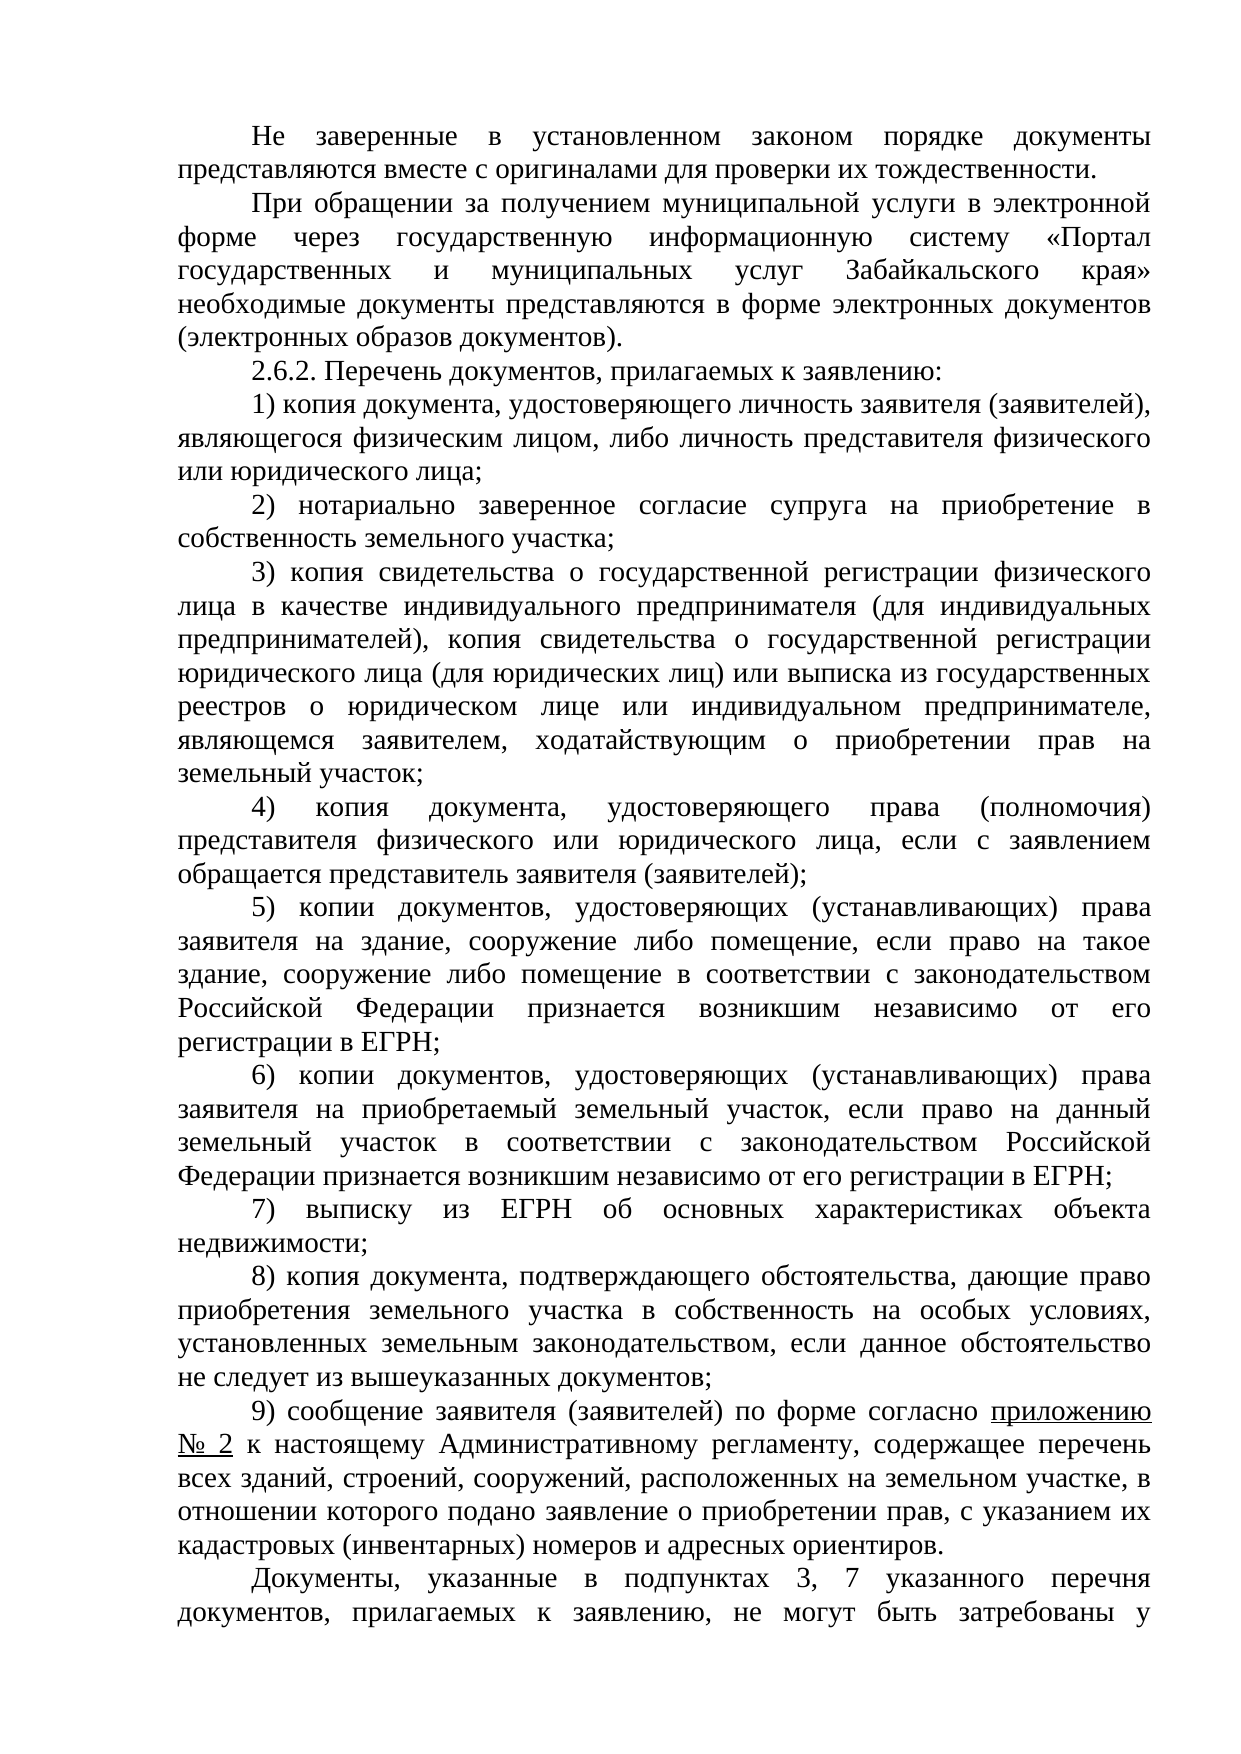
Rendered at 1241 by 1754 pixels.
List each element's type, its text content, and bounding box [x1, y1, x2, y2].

text 4) копия документа, удостоверяющего права (полномочия) представителя физического или юридического лица, если с заявлением обращается представитель заявителя (заявителей); [177, 789, 1152, 889]
text 5) копии документов, удостоверяющих (устанавливающих) права заявителя на здание, сооружение либо помещение, если право на такое здание, сооружение либо помещение в соответствии с законодательством Российской Федерации признается возникшим независимо от его регистрации в ЕГРН; [177, 889, 1152, 1057]
text Не заверенные в установленном законом порядке документы представляются вместе с оригиналами для проверки их тождественности. [177, 118, 1152, 185]
text 6) копии документов, удостоверяющих (устанавливающих) права заявителя на приобретаемый земельный участок, если право на данный земельный участок в соответствии с законодательством Российской Федерации признается возникшим независимо от его регистрации в ЕГРН; [177, 1057, 1152, 1191]
text 3) копия свидетельства о государственной регистрации физического лица в качестве индивидуального предпринимателя (для индивидуальных предпринимателей), копия свидетельства о государственной регистрации юридического лица (для юридических лиц) или выписка из государственных реестров о юридическом лице или индивидуальном предпринимателе, являющемся заявителем, ходатайствующим о приобретении прав на земельный участок; [177, 554, 1152, 789]
text 2.6.2. Перечень документов, прилагаемых к заявлению: [177, 353, 1152, 386]
text 7) выписку из ЕГРН об основных характеристиках объекта недвижимости; [177, 1191, 1152, 1258]
text 8) копия документа, подтверждающего обстоятельства, дающие право приобретения земельного участка в собственность на особых условиях, установленных земельным законодательством, если данное обстоятельство не следует из вышеуказанных документов; [177, 1258, 1152, 1393]
text При обращении за получением муниципальной услуги в электронной форме через государственную информационную систему «Портал государственных и муниципальных услуг Забайкальского края» необходимые документы представляются в форме электронных документов (электронных образов документов). [177, 185, 1152, 353]
text 2) нотариально заверенное согласие супруга на приобретение в собственность земельного участка; [177, 487, 1152, 554]
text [177, 1560, 1152, 1627]
text 9) сообщение заявителя (заявителей) по форме согласно приложению № 2 к настоящему Административному регламенту, содержащее перечень всех зданий, строений, сооружений, расположенных на земельном участке, в отношении которого подано заявление о приобретении прав, с указанием их кадастровых (инвентарных) номеров и адресных ориентиров. [177, 1393, 1152, 1560]
text 1) копия документа, удостоверяющего личность заявителя (заявителей), являющегося физическим лицом, либо личность представителя физического или юридического лица; [177, 386, 1152, 487]
